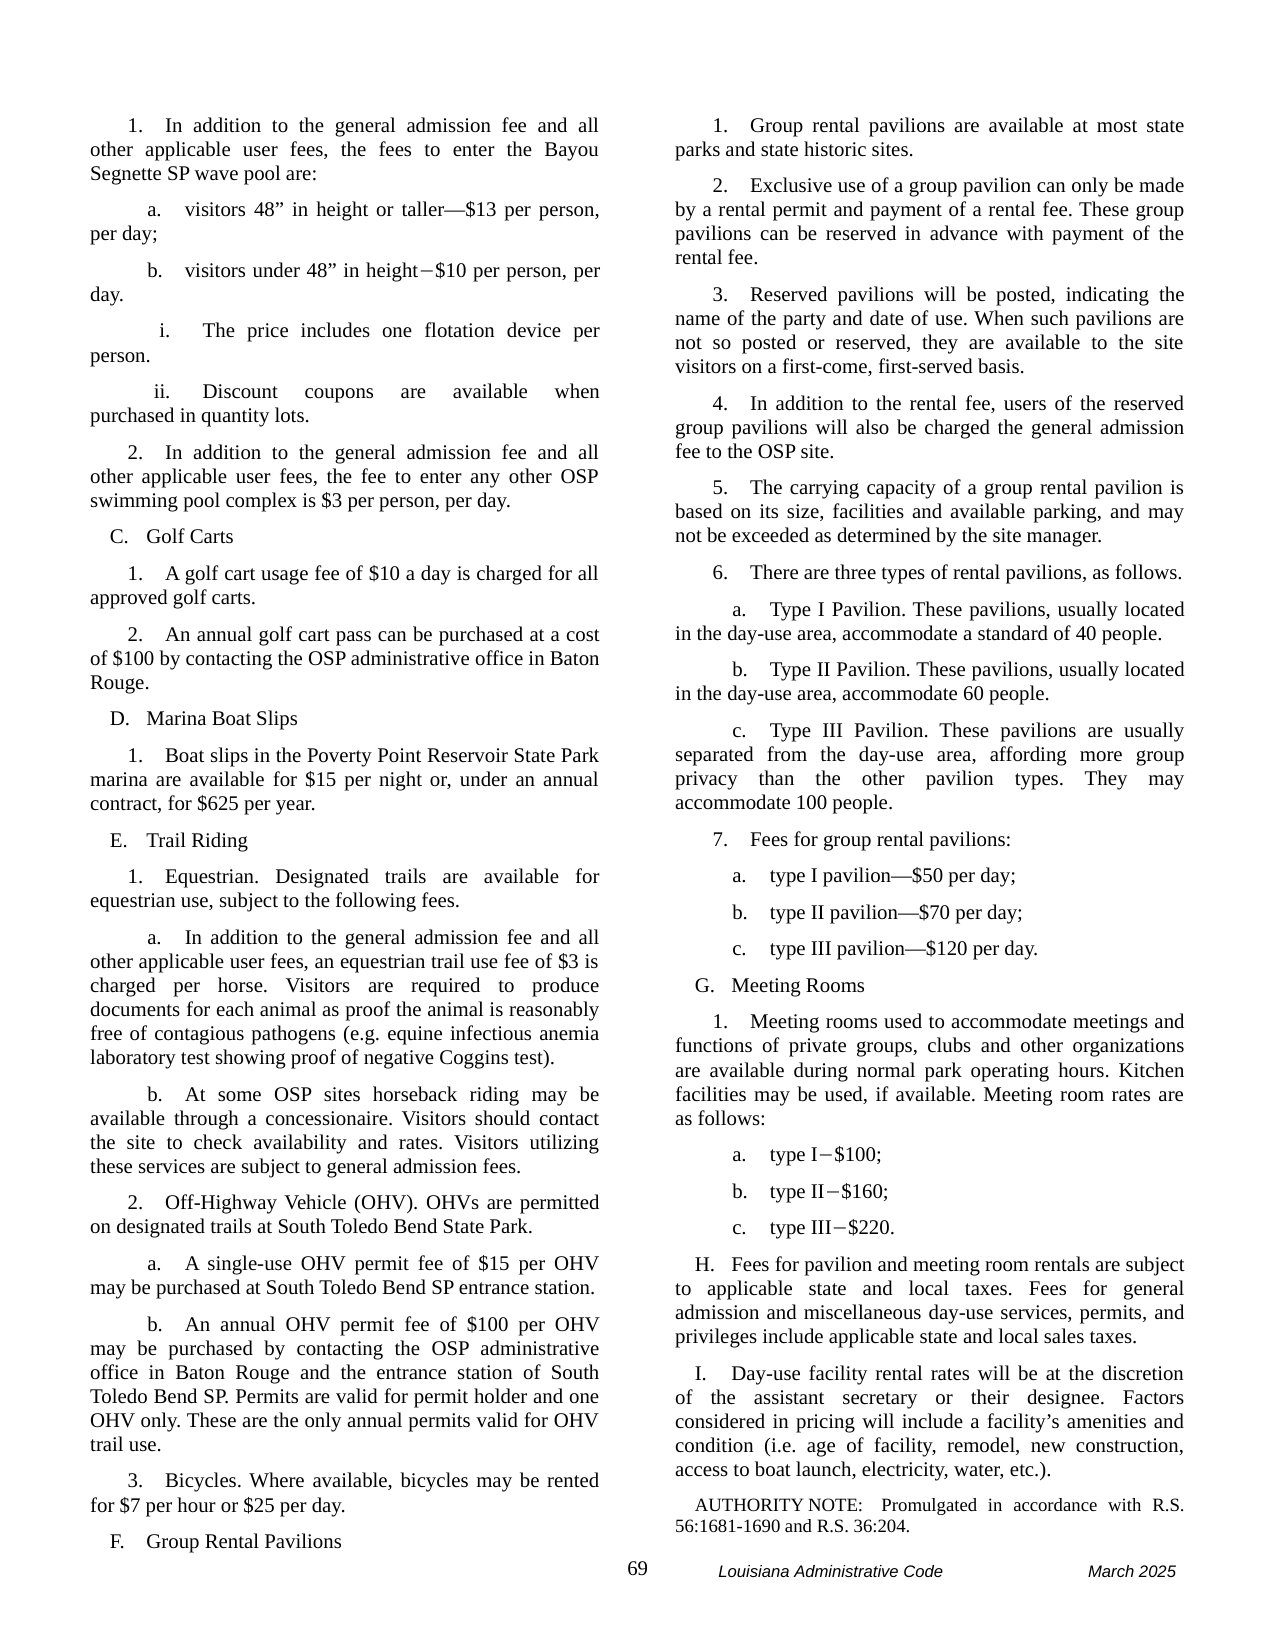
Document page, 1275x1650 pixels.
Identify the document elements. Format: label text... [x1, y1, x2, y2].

text b. At some OSP sites horseback riding may be available through a concessionaire. Visitors should contact the site to check availability and rates. Visitors utilizing these services are subject to general admission fees. [90, 1082, 600, 1178]
text a. Type I Pavilion. These pavilions, usually located in the day-use area, accommodate a standard of 40 people. [675, 597, 1185, 645]
text i. The price includes one flotation device per person. [90, 318, 600, 367]
text E. Trail Riding [90, 827, 600, 852]
text 1. Group rental pavilions are available at most state parks and state historic sites. [675, 112, 1185, 161]
text 2. Off-Highway Vehicle (OHV). OHVs are permitted on designated trails at South Toledo Bend State Park. [90, 1190, 600, 1238]
text a. A single-use OHV permit fee of $15 per OHV may be purchased at South Toledo Bend SP entrance station. [90, 1251, 600, 1299]
text b. An annual OHV permit fee of $100 per OHV may be purchased by contacting the OSP administrative office in Baton Rouge and the entrance station of South Toledo Bend SP. Permits are valid for permit holder and one OHV only. These are the only annual permits valid for OHV trail use. [90, 1312, 600, 1456]
text ii. Discount coupons are available when purchased in quantity lots. [90, 379, 600, 427]
text 5. The carrying capacity of a group rental pavilion is based on its size, facilities and available parking, and may not be exceeded as determined by the site manager. [675, 475, 1185, 547]
text a. In addition to the general admission fee and all other applicable user fees, an equestrian trail use fee of $3 is charged per horse. Visitors are required to produce documents for each animal as proof the animal is reasonably free of contagious pathogens (e.g. equine infectious anemia laboratory test showing proof of negative Coggins test). [90, 925, 600, 1069]
text b. type II$160; [675, 1179, 1185, 1203]
text G. Meeting Rooms [675, 973, 1185, 997]
text 2. In addition to the general admission fee and all other applicable user fees, the fee to enter any other OSP swimming pool complex is $3 per person, per day. [90, 440, 600, 512]
text c. type III pavilion—$120 per day. [675, 936, 1185, 960]
text 2. Exclusive use of a group pavilion can only be made by a rental permit and payment of a rental fee. These group pavilions can be reserved in advance with payment of the rental fee. [675, 173, 1185, 269]
text b. Type II Pavilion. These pavilions, usually located in the day-use area, accommodate 60 people. [675, 657, 1185, 705]
text 6. There are three types of rental pavilions, as follows. [675, 560, 1185, 584]
text D. Marina Boat Slips [90, 706, 600, 730]
text b. type II pavilion—$70 per day; [675, 900, 1185, 924]
text 7. Fees for group rental pavilions: [675, 827, 1185, 851]
text c. Type III Pavilion. These pavilions are usually separated from the day-use area, affording more group privacy than the other pavilion types. They may accommodate 100 people. [675, 718, 1185, 814]
text a. visitors 48” in height or taller—$13 per person, per day; [90, 197, 600, 245]
text 2. An annual golf cart pass can be purchased at a cost of $100 by contacting the OSP administrative office in Baton Rouge. [90, 622, 600, 694]
text 1. Meeting rooms used to accommodate meetings and functions of private groups, clubs and other organizations are available during normal park operating hours. Kitchen facilities may be used, if available. Meeting room rates are as follows: [675, 1009, 1185, 1130]
text 3. Bicycles. Where available, bicycles may be rented for $7 per hour or $25 per day. [90, 1468, 600, 1517]
text C. Golf Carts [90, 524, 600, 548]
text 1. In addition to the general admission fee and all other applicable user fees, the fees to enter the Bayou Segnette SP wave pool are: [90, 112, 600, 185]
text a. type I$100; [675, 1142, 1185, 1166]
text 4. In addition to the rental fee, users of the reserved group pavilions will also be charged the general admission fee to the OSP site. [675, 391, 1185, 463]
text 1. Boat slips in the Poverty Point Reservoir State Park marina are available for $15 per night or, under an annual contract, for $625 per year. [90, 743, 600, 815]
text c. type III$220. [675, 1215, 1185, 1239]
text 3. Reserved pavilions will be posted, indicating the name of the party and date of use. When such pavilions are not so posted or reserved, they are available to the site visitors on a first-come, first-served basis. [675, 282, 1185, 378]
text I. Day-use facility rental rates will be at the discretion of the assistant secretary or their designee. Factors considered in pricing will include a facility’s amenities and condition (i.e. age of facility, remodel, new construction, access to boat launch, electricity, water, etc.). [675, 1361, 1185, 1481]
text F. Group Rental Pavilions [90, 1529, 600, 1553]
text AUTHORITY NOTE: Promulgated in accordance with R.S. 56:1681-1690 and R.S. 36:204. [675, 1493, 1185, 1537]
text 1. A golf cart usage fee of $10 a day is charged for all approved golf carts. [90, 561, 600, 609]
text b. visitors under 48” in height$10 per person, per day. [90, 258, 600, 306]
text a. type I pavilion—$50 per day; [675, 863, 1185, 887]
text H. Fees for pavilion and meeting room rentals are subject to applicable state and local taxes. Fees for general admission and miscellaneous day-use services, permits, and privileges include applicable state and local sales taxes. [675, 1252, 1185, 1348]
text 1. Equestrian. Designated trails are available for equestrian use, subject to the following fees. [90, 864, 600, 912]
